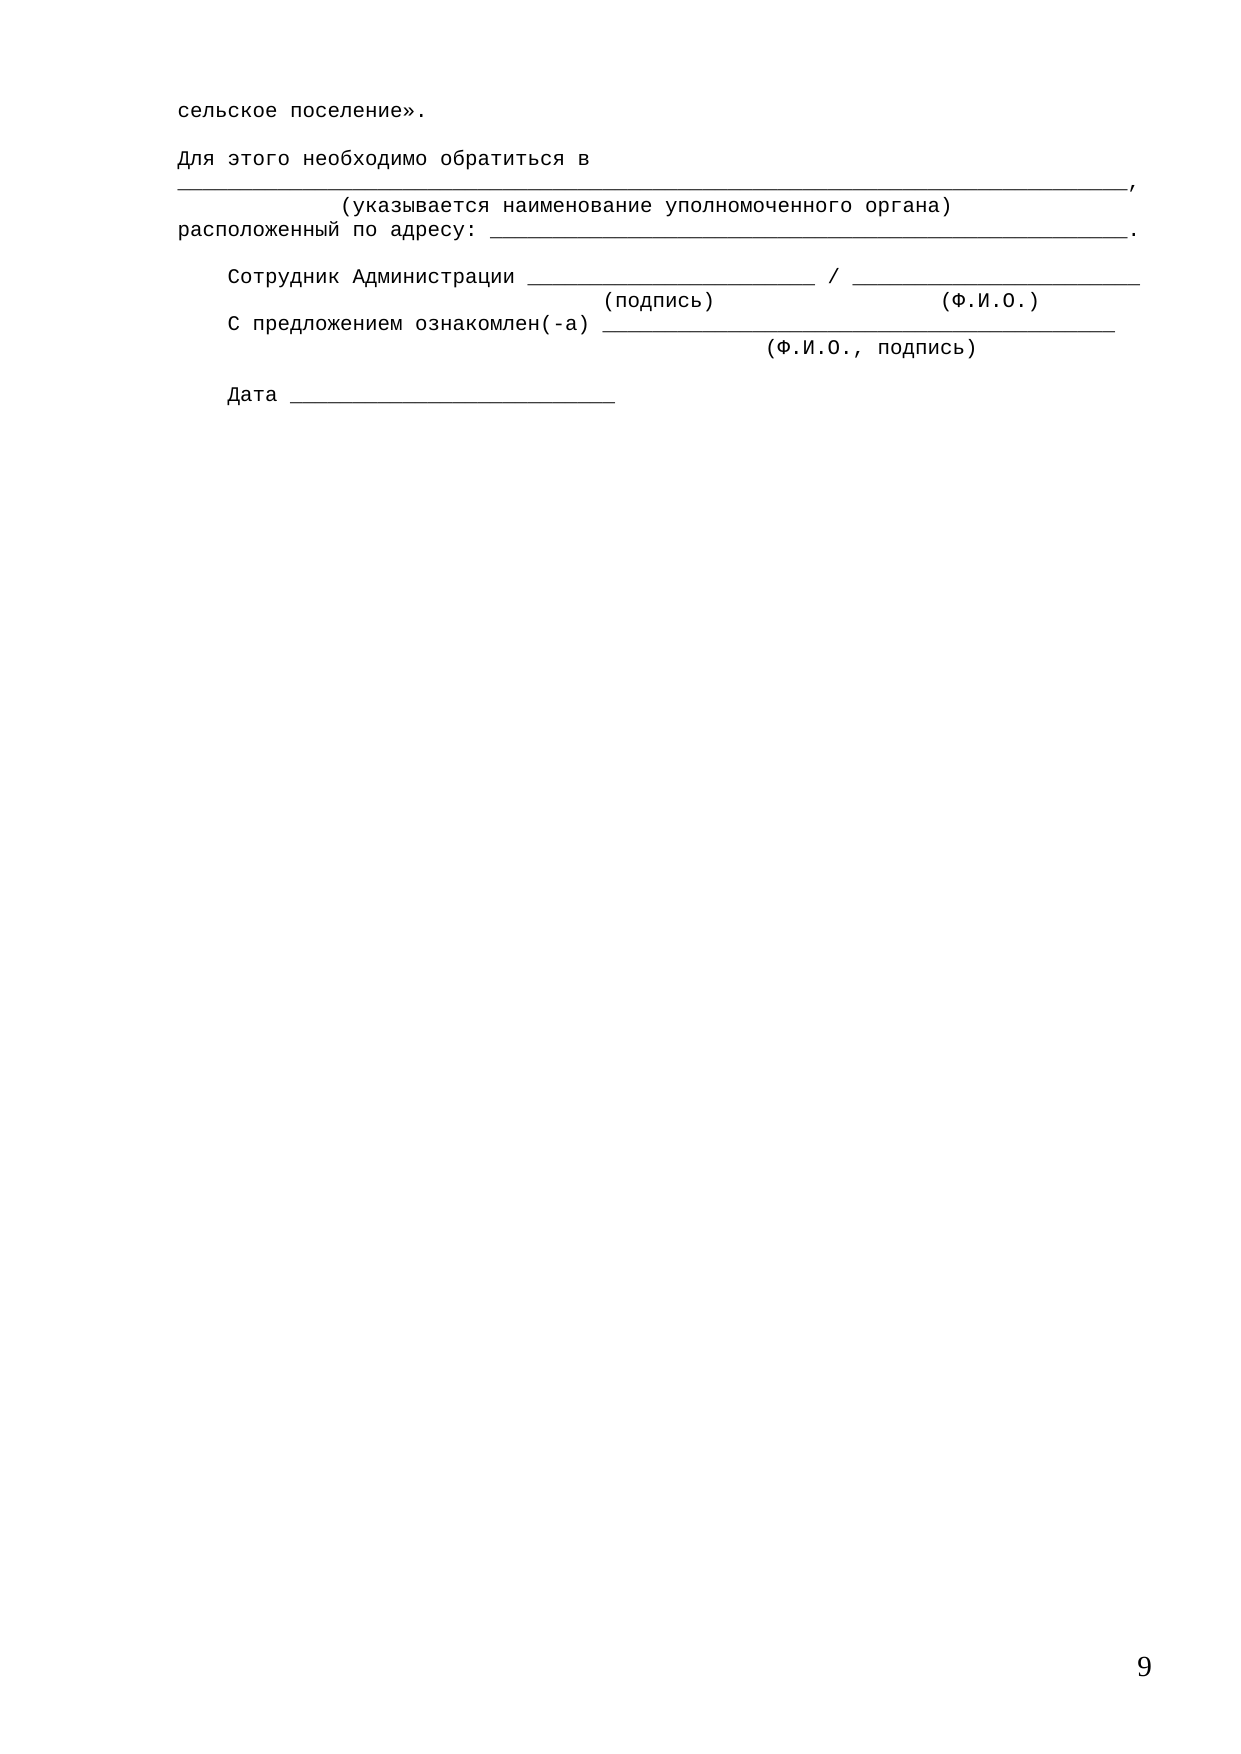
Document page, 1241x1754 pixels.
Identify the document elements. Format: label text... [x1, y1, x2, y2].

text (указывается наименование уполномоченного органа) [177, 195, 1152, 219]
text Сотрудник Администрации _______________________ / _______________________ [177, 266, 1152, 289]
text расположенный по адресу: ___________________________________________________. [177, 219, 1152, 242]
text Для этого необходимо обратиться в [177, 148, 1152, 171]
text ____________________________________________________________________________, [177, 171, 1152, 195]
text С предложением ознакомлен(-а) _________________________________________ [177, 313, 1152, 337]
text (подпись) (Ф.И.О.) [177, 289, 1152, 313]
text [177, 100, 1152, 124]
text Дата __________________________ [177, 384, 1152, 408]
text (Ф.И.О., подпись) [177, 337, 1152, 361]
